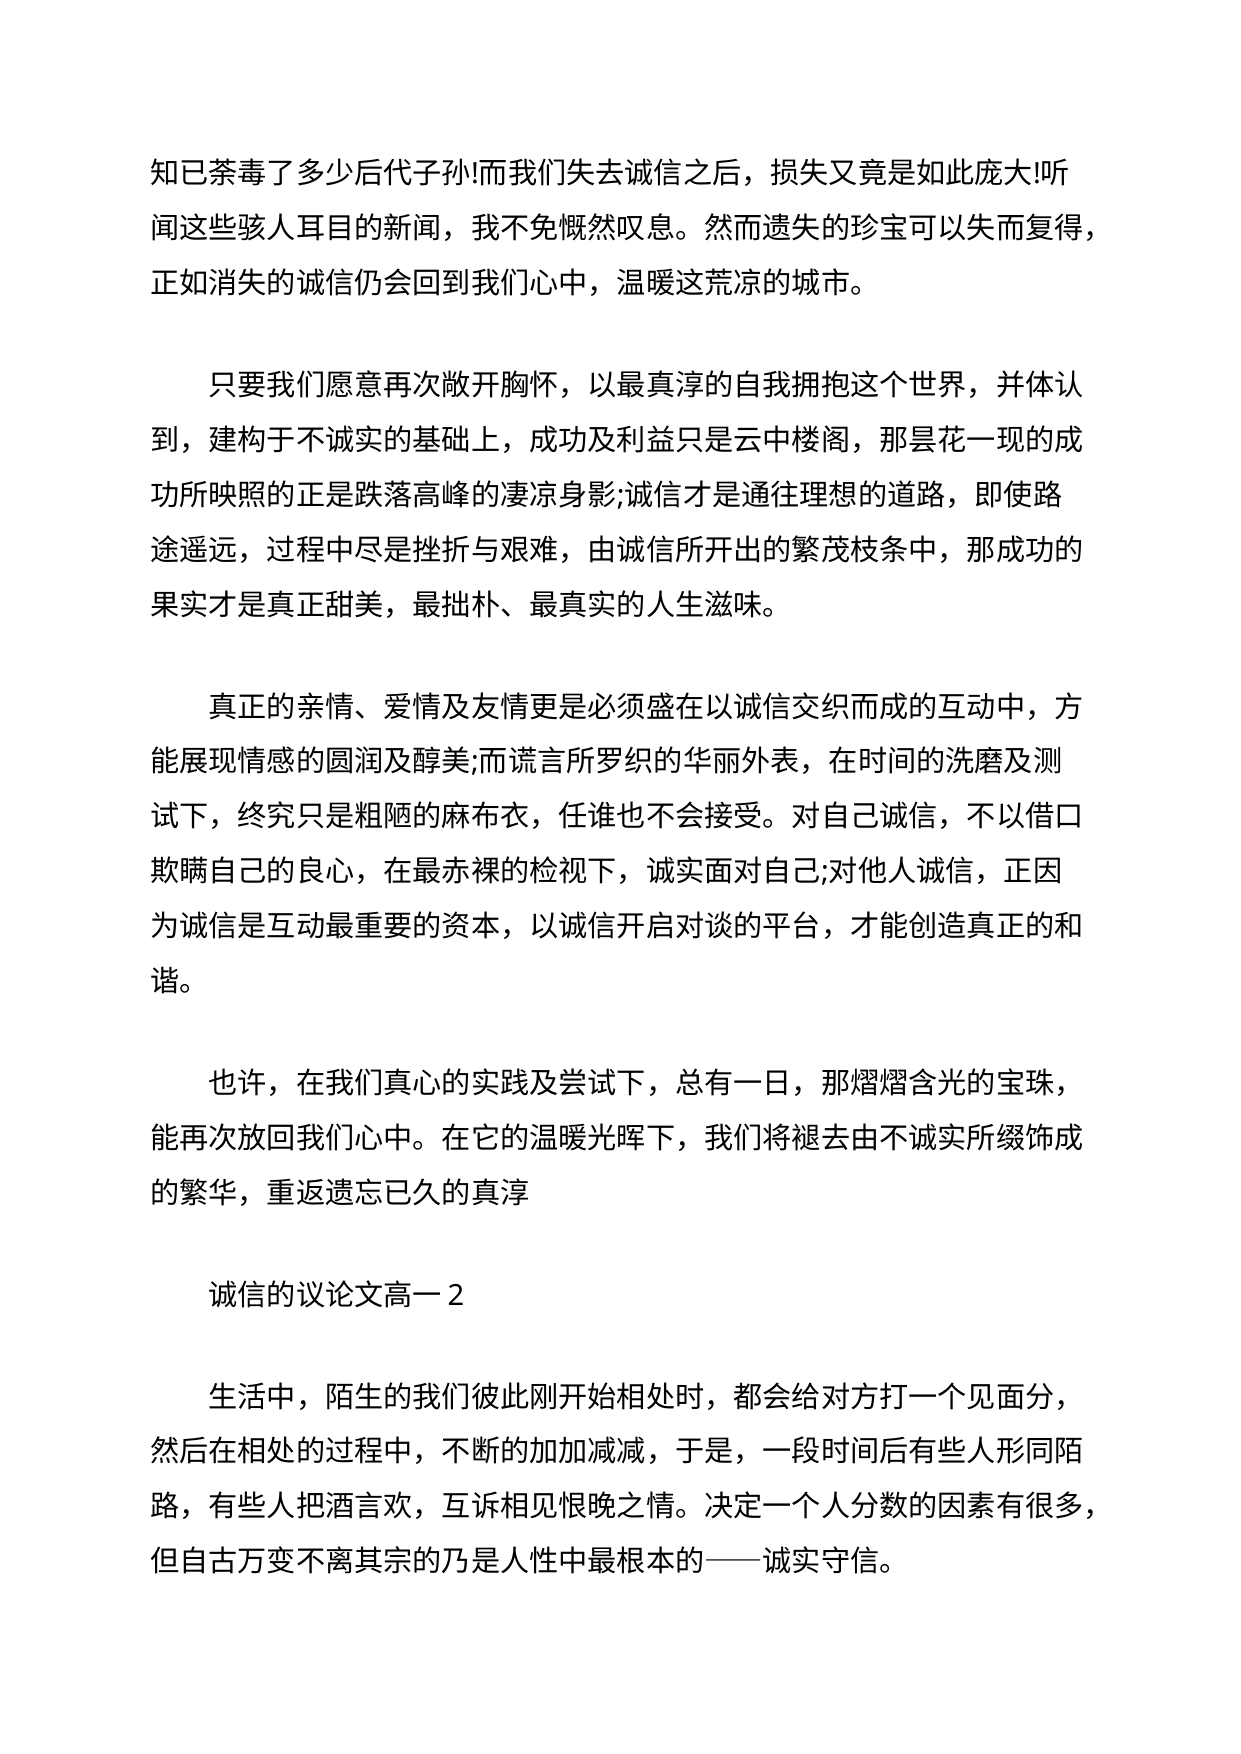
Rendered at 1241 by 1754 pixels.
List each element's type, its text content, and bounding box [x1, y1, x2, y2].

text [150, 150, 1090, 302]
text 真正的亲情、爱情及友情更是必须盛在以诚信交织而成的互动中，方能展现情感的圆润及醇美;而谎言所罗织的华丽外表，在时间的洗磨及测试下，终究只是粗陋的麻布衣，任谁也不会接受。对自己诚信，不以借口欺瞒自己的良心，在最赤裸的检视下，诚实面对自己;对他人诚信，正因为诚信是互动最重要的资本，以诚信开启对谈的平台，才能创造真正的和谐。 [150, 683, 1090, 1000]
text 生活中，陌生的我们彼此刚开始相处时，都会给对方打一个见面分，然后在相处的过程中，不断的加加减减，于是，一段时间后有些人形同陌路，有些人把酒言欢，互诉相见恨晚之情。决定一个人分数的因素有很多，但自古万变不离其宗的乃是人性中最根本的——诚实守信。 [150, 1373, 1090, 1580]
text 也许，在我们真心的实践及尝试下，总有一日，那熠熠含光的宝珠，能再次放回我们心中。在它的温暖光晖下，我们将褪去由不诚实所缀饰成的繁华，重返遗忘已久的真淳 [150, 1059, 1090, 1212]
text 诚信的议论文高一2 [150, 1271, 1090, 1313]
text 只要我们愿意再次敞开胸怀，以最真淳的自我拥抱这个世界，并体认到，建构于不诚实的基础上，成功及利益只是云中楼阁，那昙花一现的成功所映照的正是跌落高峰的凄凉身影;诚信才是通往理想的道路，即使路途遥远，过程中尽是挫折与艰难，由诚信所开出的繁茂枝条中，那成功的果实才是真正甜美，最拙朴、最真实的人生滋味。 [150, 362, 1090, 624]
